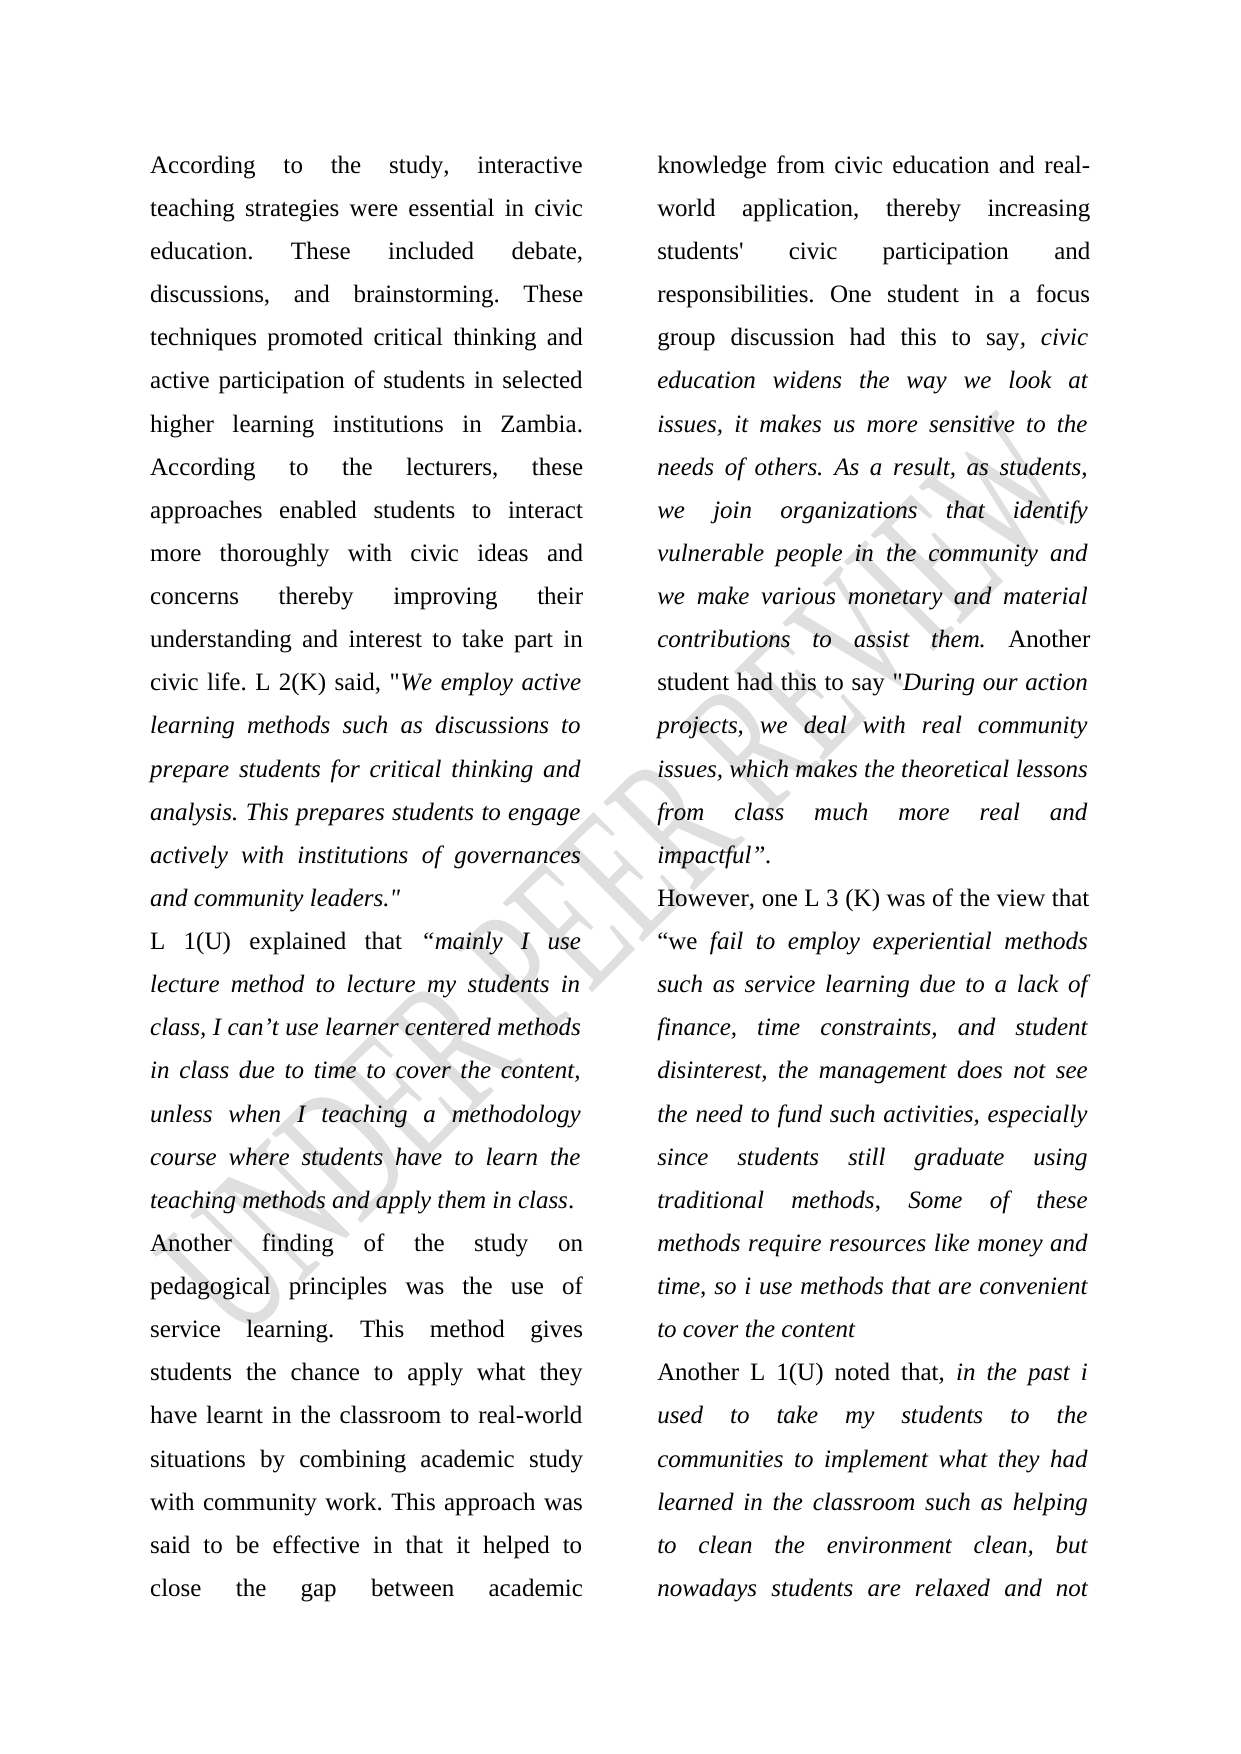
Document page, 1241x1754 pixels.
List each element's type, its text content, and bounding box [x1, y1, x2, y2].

text However, one L 3 (K) was of the view that “we fail to employ experiential methods such as service learning due to a lack of finance, time constraints, and student disinterest, the management does not see the need to fund such activities, especially since students still graduate using traditional methods, Some of these methods require resources like money and time, so i use methods that are convenient to cover the content [657, 883, 1090, 1343]
text L 1(U) explained that “mainly I use lecture method to lecture my students in class, I can’t use learner centered methods in class due to time to cover the content, unless when I teaching a methodology course where students have to learn the teaching methods and apply them in class. [150, 926, 583, 1214]
text Another finding of the study on pedagogical principles was the use of service learning. This method gives students the chance to apply what they have learnt in the classroom to real-world situations by combining academic study with community work. This approach was said to be effective in that it helped to close the gap between academic knowledge from civic education and real-world application, thereby increasing students' civic participation and responsibilities. One student in a focus group discussion had this to say, civic education widens the way we look at issues, it makes us more sensitive to the needs of others. As a result, as students, we join organizations that identify vulnerable people in the community and we make various monetary and material contributions to assist them. Another student had this to say "During our action projects, we deal with real community issues, which makes the theoretical lessons from class much more real and impactful”. [657, 150, 1090, 869]
text Another finding of the study on pedagogical principles was the use of service learning. This method gives students the chance to apply what they have learnt in the classroom to real-world situations by combining academic study with community work. This approach was said to be effective in that it helped to close the gap between academic knowledge from civic education and real-world application, thereby increasing students' civic participation and responsibilities. One student in a focus group discussion had this to say, civic education widens the way we look at issues, it makes us more sensitive to the needs of others. As a result, as students, we join organizations that identify vulnerable people in the community and we make various monetary and material contributions to assist them. Another student had this to say "During our action projects, we deal with real community issues, which makes the theoretical lessons from class much more real and impactful”. [150, 1228, 583, 1602]
text According to the study, interactive teaching strategies were essential in civic education. These included debate, discussions, and brainstorming. These techniques promoted critical thinking and active participation of students in selected higher learning institutions in Zambia. According to the lecturers, these approaches enabled students to interact more thoroughly with civic ideas and concerns thereby improving their understanding and interest to take part in civic life. L 2(K) said, "We employ active learning methods such as discussions to prepare students for critical thinking and analysis. This prepares students to engage actively with institutions of governances and community leaders." [150, 150, 583, 912]
